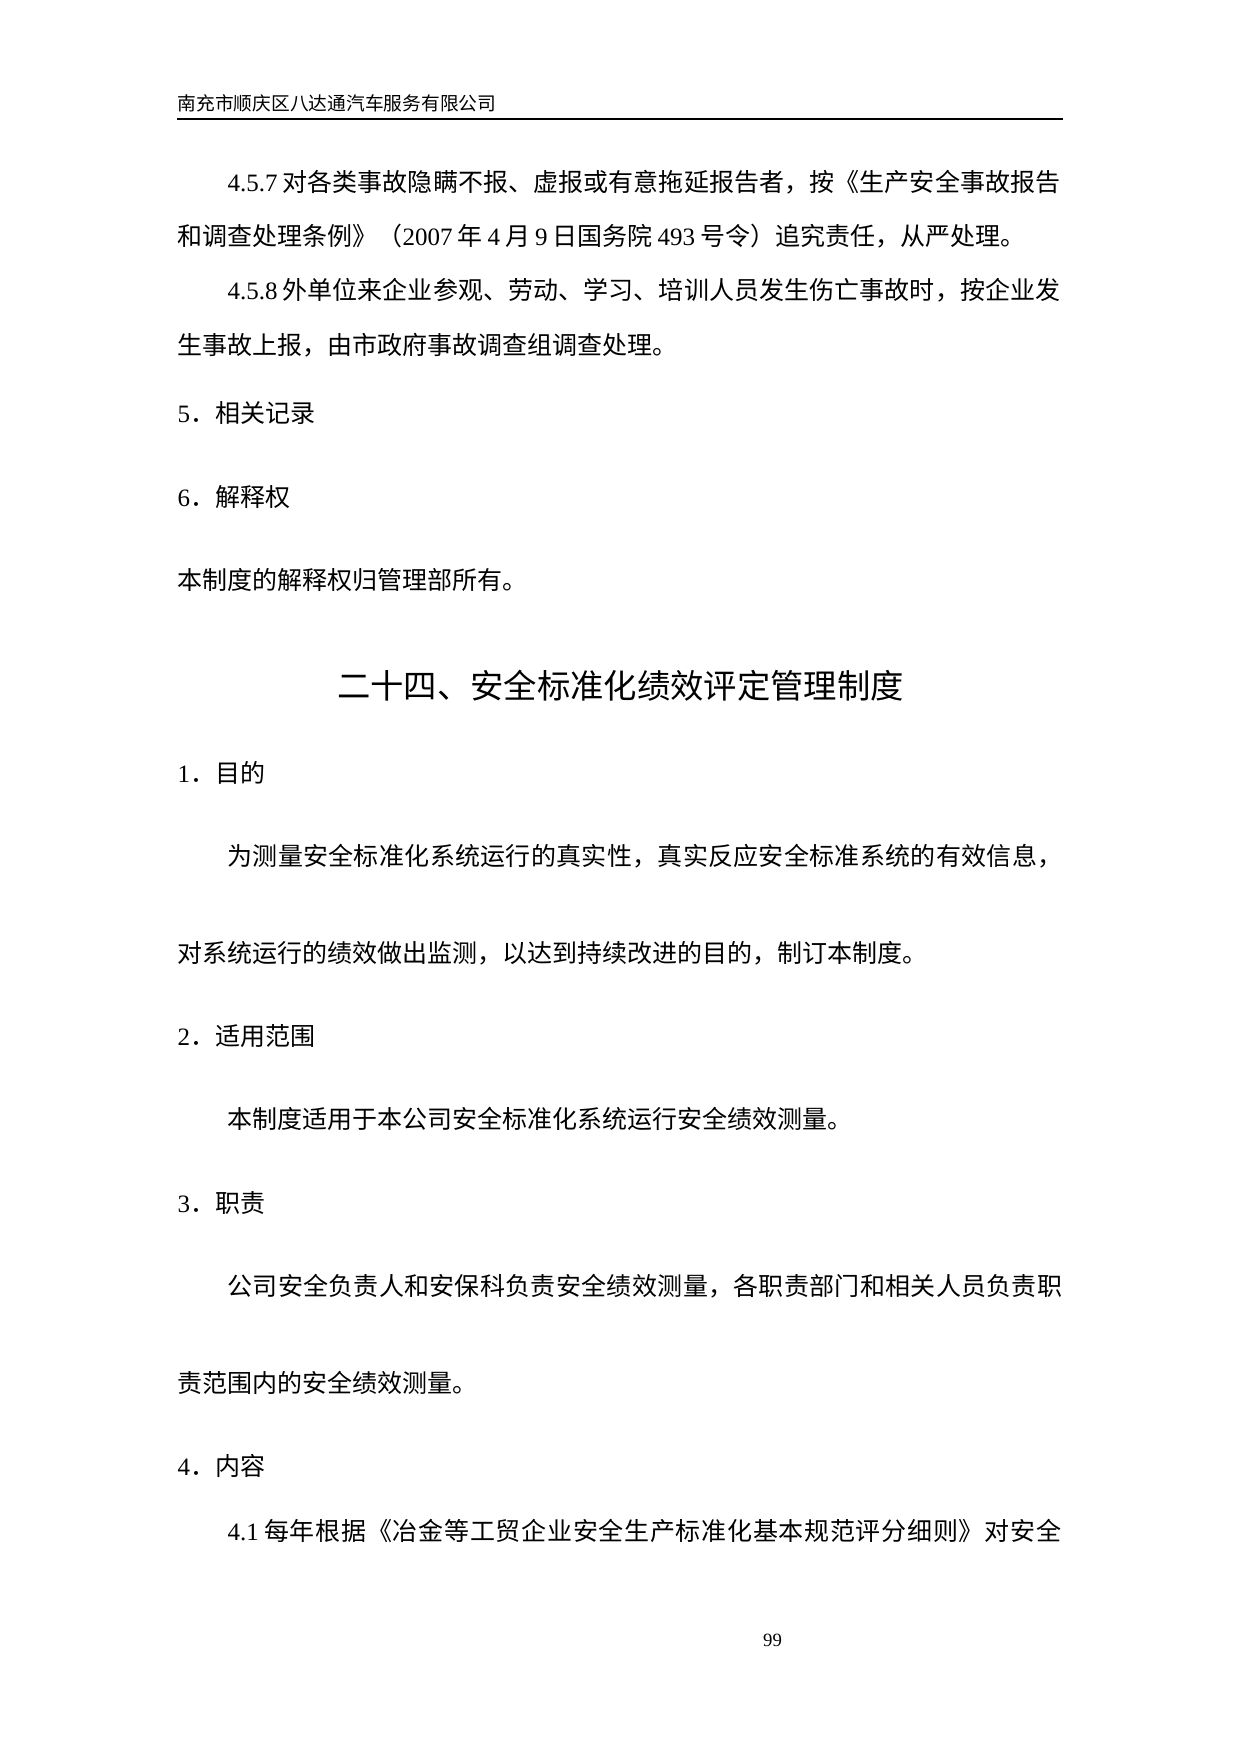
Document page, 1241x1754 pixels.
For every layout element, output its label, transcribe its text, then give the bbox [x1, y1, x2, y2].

text 5．相关记录 [177, 379, 1063, 444]
text 3．职责 [177, 1169, 1063, 1234]
text 2．适用范围 [177, 1002, 1063, 1067]
text 1．目的 [177, 739, 1063, 804]
text 4．内容 [177, 1432, 1063, 1497]
subtitle 二十四、安全标准化绩效评定管理制度 [177, 652, 1063, 717]
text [177, 1497, 1063, 1562]
text 本制度的解释权归管理部所有。 [177, 546, 1063, 611]
text 本制度适用于本公司安全标准化系统运行安全绩效测量。 [177, 1086, 1063, 1151]
text 4.5.7对各类事故隐瞒不报、虚报或有意拖延报告者，按《生产安全事故报告和调查处理条例》（2007年4月9日国务院493号令）追究责任，从严处理。 [177, 162, 1063, 253]
text 6．解释权 [177, 463, 1063, 528]
text 为测量安全标准化系统运行的真实性，真实反应安全标准系统的有效信息，对系统运行的绩效做出监测，以达到持续改进的目的，制订本制度。 [177, 822, 1063, 984]
text 公司安全负责人和安保科负责安全绩效测量，各职责部门和相关人员负责职责范围内的安全绩效测量。 [177, 1252, 1063, 1414]
text 4.5.8外单位来企业参观、劳动、学习、培训人员发生伤亡事故时，按企业发生事故上报，由市政府事故调查组调查处理。 [177, 271, 1063, 361]
